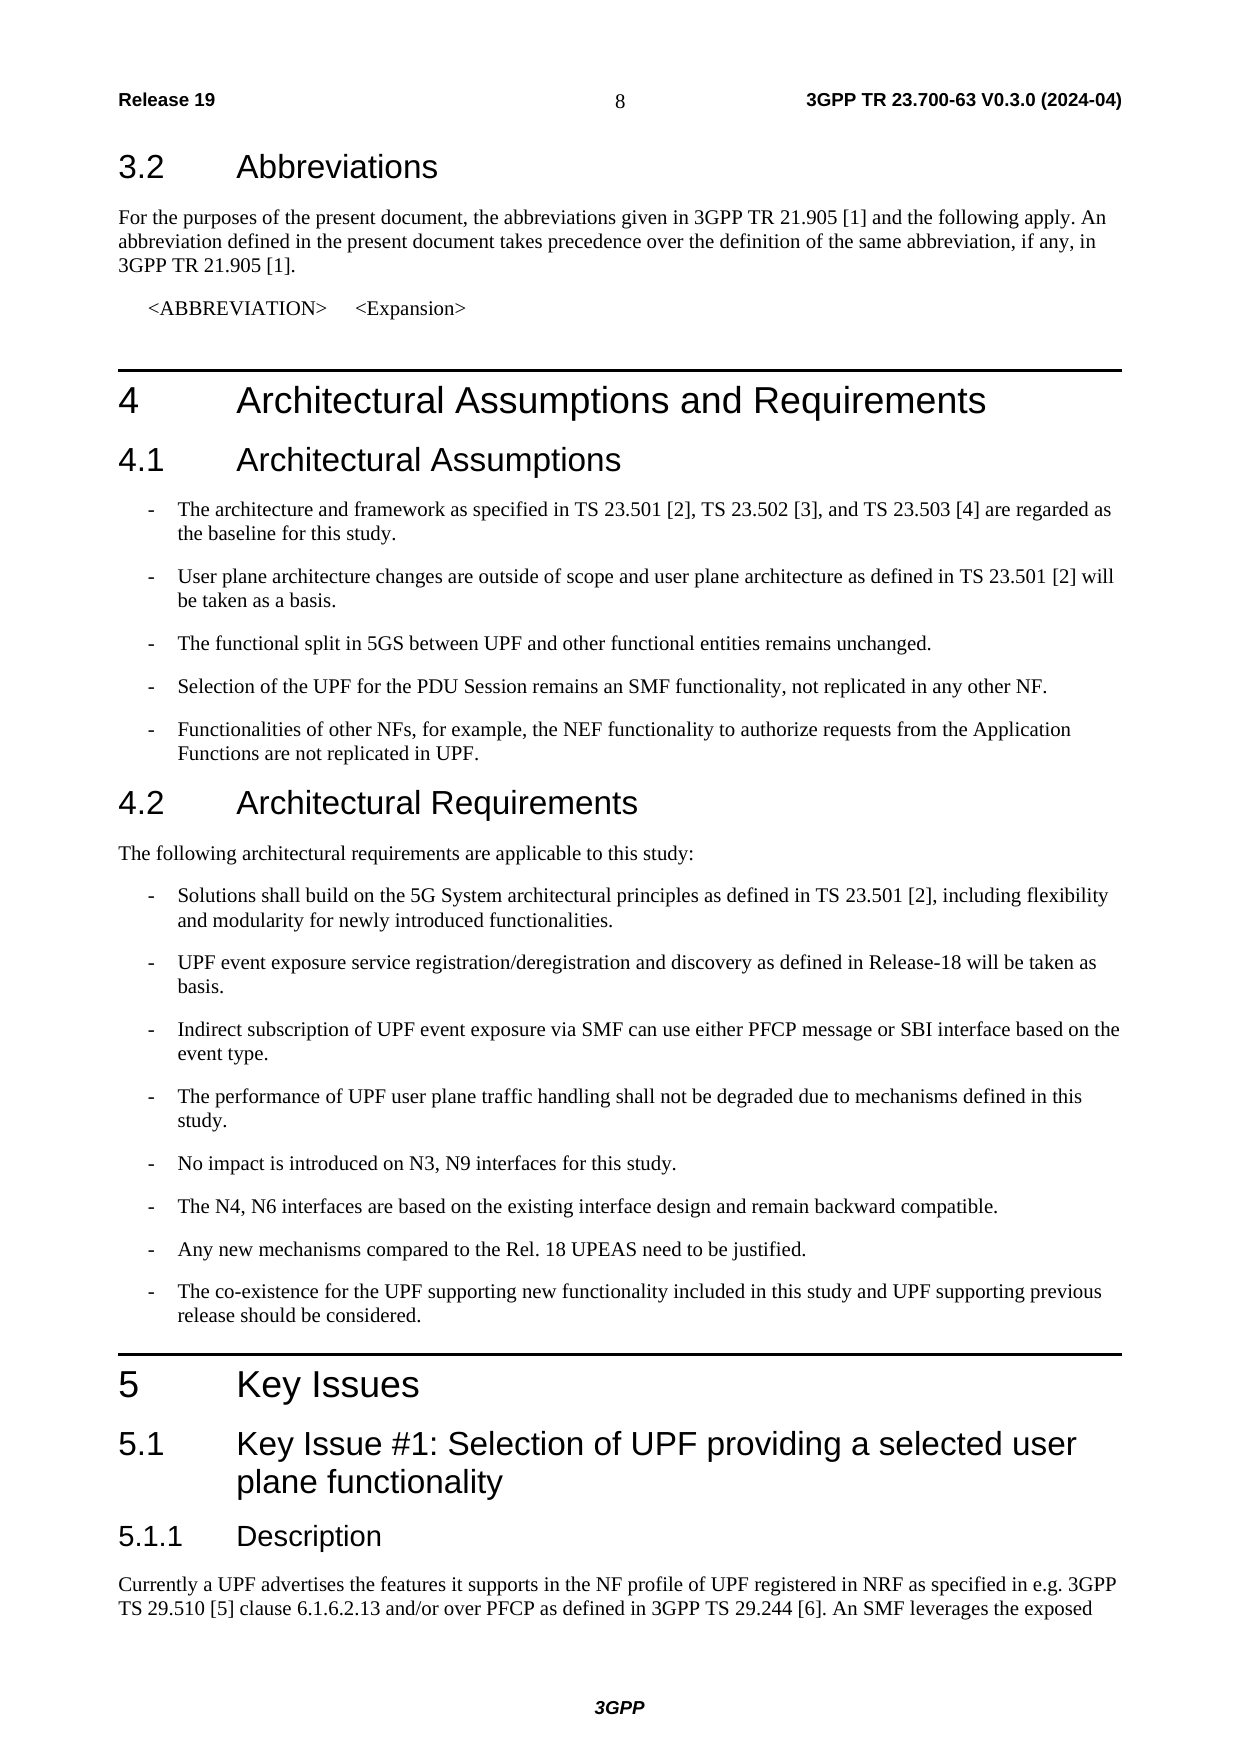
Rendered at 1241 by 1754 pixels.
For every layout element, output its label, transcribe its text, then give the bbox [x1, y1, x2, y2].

text - The N4, N6 interfaces are based on the existing interface design and remain backward compatible. [148, 1194, 1122, 1218]
text <ABBREVIATION> <Expansion> [148, 296, 1122, 320]
subtitle 4.2 Architectural Requirements [118, 783, 1122, 822]
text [118, 1572, 1122, 1620]
text - The functional split in 5GS between UPF and other functional entities remains unchanged. [148, 631, 1122, 655]
text - The co-existence for the UPF supporting new functionality included in this study and UPF supporting previous release should be considered. [148, 1279, 1122, 1327]
subtitle 4.1 Architectural Assumptions [118, 440, 1122, 478]
text - No impact is introduced on N3, N9 interfaces for this study. [148, 1151, 1122, 1175]
text For the purposes of the present document, the abbreviations given in 3GPP TR 21.905 [1] and the following apply. An abbreviation defined in the present document takes precedence over the definition of the same abbreviation, if any, in 3GPP TR 21.905 [1]. [118, 205, 1122, 277]
text The following architectural requirements are applicable to this study: [118, 841, 1122, 865]
subtitle 3.2 Abbreviations [118, 147, 1122, 186]
subtitle 5.1.1 Description [118, 1519, 1122, 1553]
subtitle 5 Key Issues [118, 1356, 1122, 1405]
text - User plane architecture changes are outside of scope and user plane architecture as defined in TS 23.501 [2] will be taken as a basis. [148, 564, 1122, 612]
text - Indirect subscription of UPF event exposure via SMF can use either PFCP message or SBI interface based on the event type. [148, 1017, 1122, 1065]
text - Solutions shall build on the 5G System architectural principles as defined in TS 23.501 [2], including flexibility and modularity for newly introduced functionalities. [148, 883, 1122, 932]
text - Selection of the UPF for the PDU Session remains an SMF functionality, not replicated in any other NF. [148, 674, 1122, 698]
text - UPF event exposure service registration/deregistration and discovery as defined in Release-18 will be taken as basis. [148, 950, 1122, 998]
text - The architecture and framework as specified in TS 23.501 [2], TS 23.502 [3], and TS 23.503 [4] are regarded as the baseline for this study. [148, 497, 1122, 545]
subtitle 5.1 Key Issue #1: Selection of UPF providing a selected user plane functionality [118, 1424, 1122, 1501]
text - Any new mechanisms compared to the Rel. 18 UPEAS need to be justified. [148, 1237, 1122, 1261]
text - The performance of UPF user plane traffic handling shall not be degraded due to mechanisms defined in this study. [148, 1084, 1122, 1132]
subtitle 4 Architectural Assumptions and Requirements [118, 372, 1122, 421]
text - Functionalities of other NFs, for example, the NEF functionality to authorize requests from the Application Functions are not replicated in UPF. [148, 717, 1122, 765]
